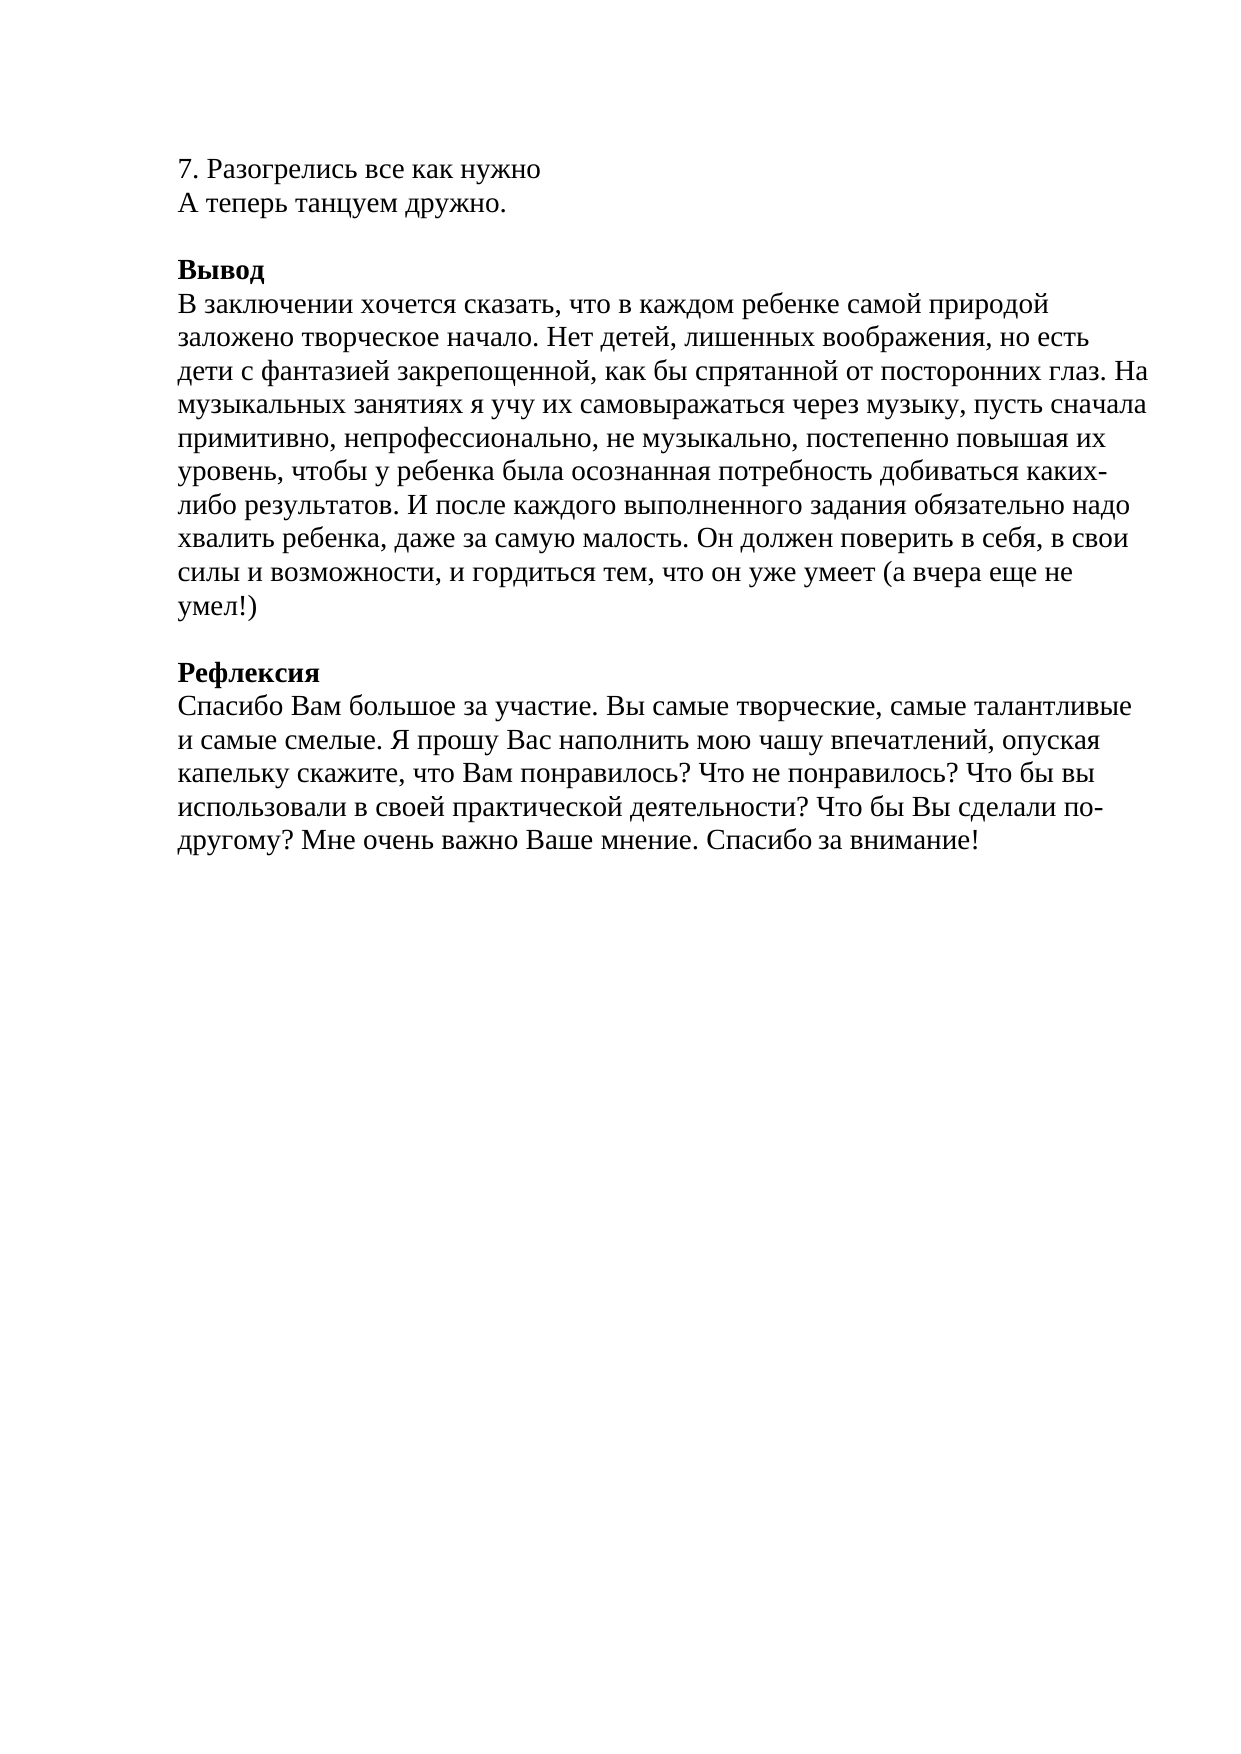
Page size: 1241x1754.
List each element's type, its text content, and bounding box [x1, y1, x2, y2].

text В заключении хочется сказать, что в каждом ребенке самой природой заложено творческое начало. Нет детей, лишенных воображения, но есть дети с фантазией закрепощенной, как бы спрятанной от посторонних глаз. На музыкальных занятиях я учу их самовыражаться через музыку, пусть сначала примитивно, непрофессионально, не музыкально, постепенно повышая их уровень, чтобы у ребенка была осознанная потребность добиваться каких-либо результатов. И после каждого выполненного задания обязательно надо хвалить ребенка, даже за самую малость. Он должен поверить в себя, в свои силы и возможности, и гордиться тем, что он уже умеет (а вчера еще не умел!) [177, 286, 1152, 621]
text Вывод [177, 252, 1152, 286]
text Спасибо Вам большое за участие. Вы самые творческие, самые талантливые и самые смелые. Я прошу Вас наполнить мою чашу впечатлений, опуская капельку скажите, что Вам понравилось? Что не понравилось? Что бы вы использовали в своей практической деятельности? Что бы Вы сделали по- другому? Мне очень важно Ваше мнение. Спасибо за внимание! [177, 688, 1152, 856]
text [177, 118, 1152, 185]
text А теперь танцуем дружно. [177, 185, 1152, 219]
text Рефлексия [177, 655, 1152, 688]
